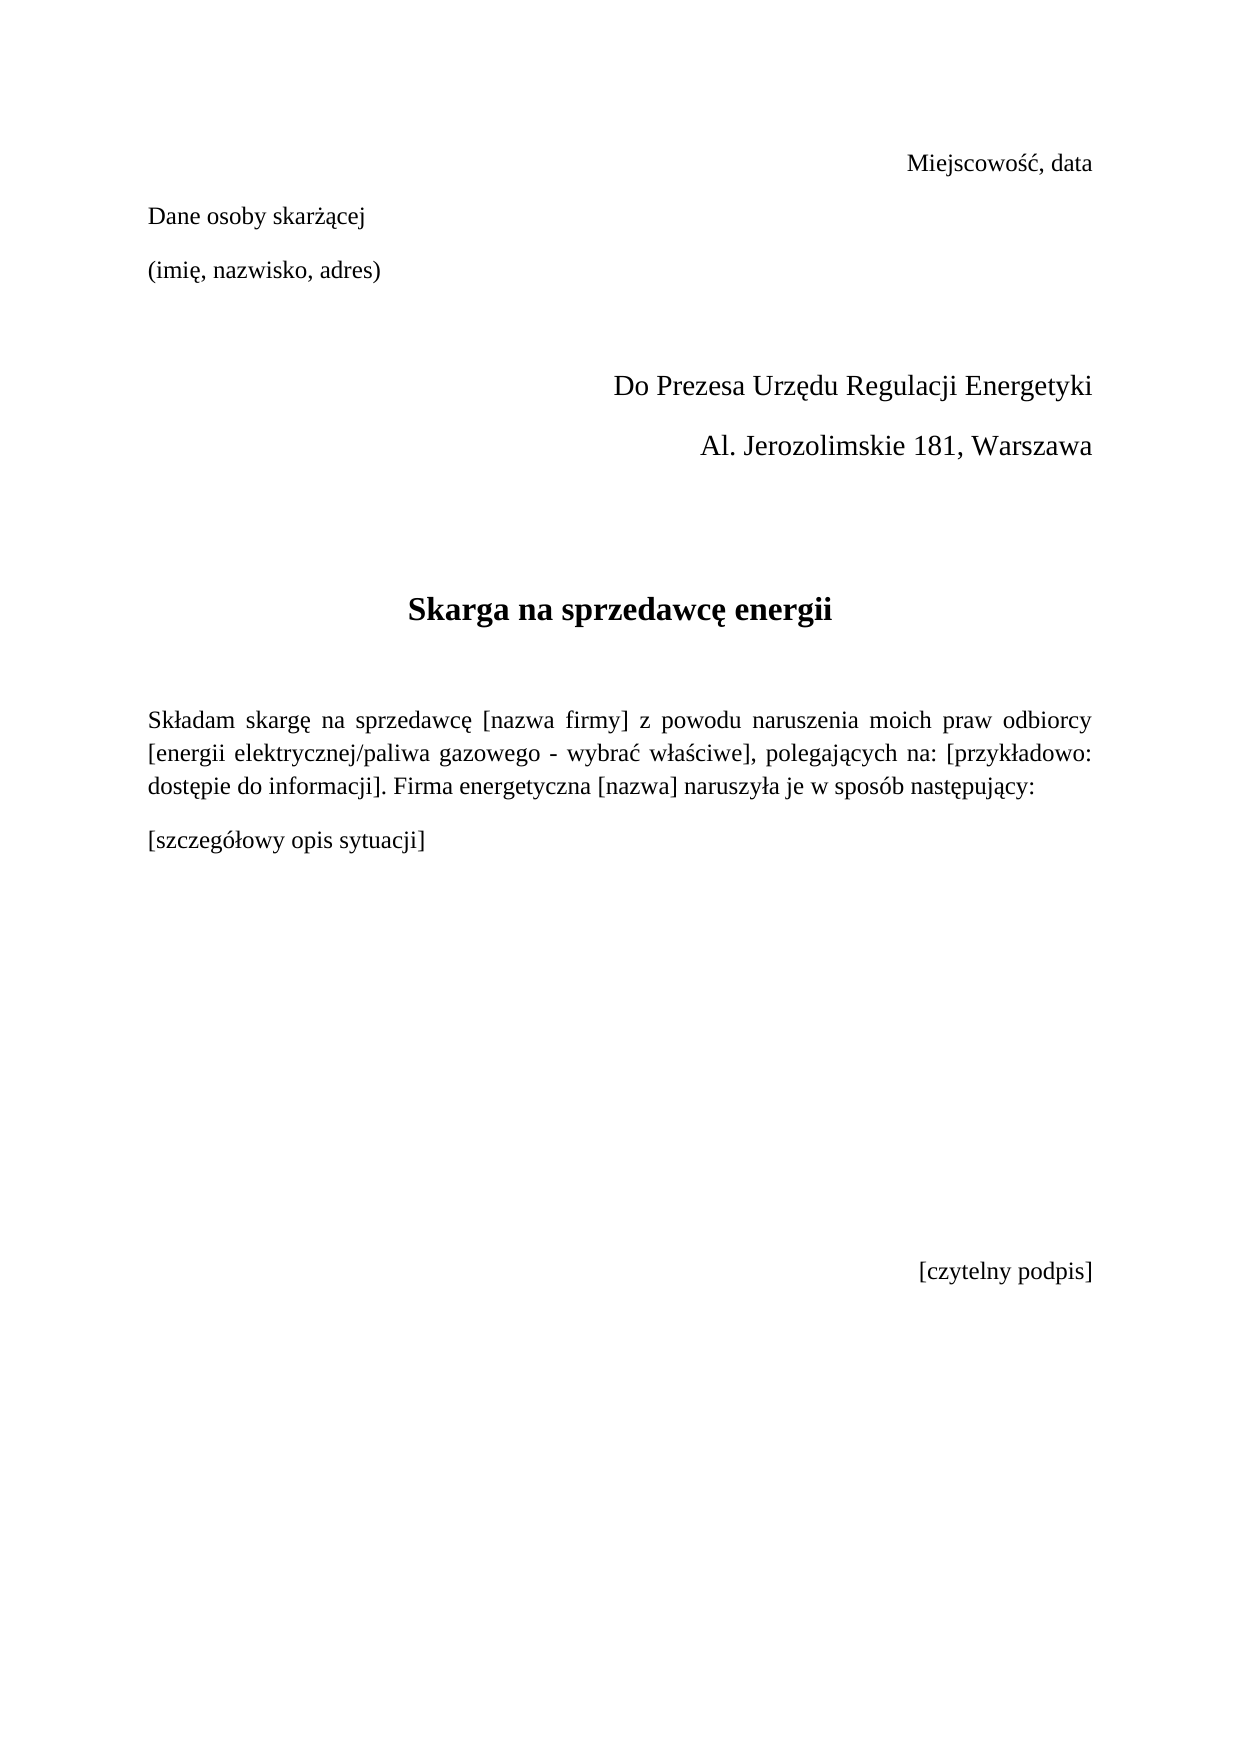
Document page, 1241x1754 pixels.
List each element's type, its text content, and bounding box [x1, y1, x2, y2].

text (imię, nazwisko, adres) [148, 255, 1093, 284]
text Do Prezesa Urzędu Regulacji Energetyki [148, 368, 1093, 402]
text Al. Jerozolimskie 181, Warszawa [148, 428, 1093, 461]
text Skarga na sprzedawcę energii [148, 589, 1093, 628]
text Miejscowość, data [148, 148, 1093, 176]
text Składam skargę na sprzedawcę [nazwa firmy] z powodu naruszenia moich praw odbiorcy [energii elektrycznej/paliwa gazowego - wybrać właściwe], polegających na: [przykładowo: dostępie do informacji]. Firma energetyczna [nazwa] naruszyła je w sposób następujący: [148, 705, 1093, 800]
text Dane osoby skarżącej [148, 201, 1093, 230]
text [szczegółowy opis sytuacji] [148, 825, 1093, 854]
text [czytelny podpis] [148, 1256, 1093, 1285]
